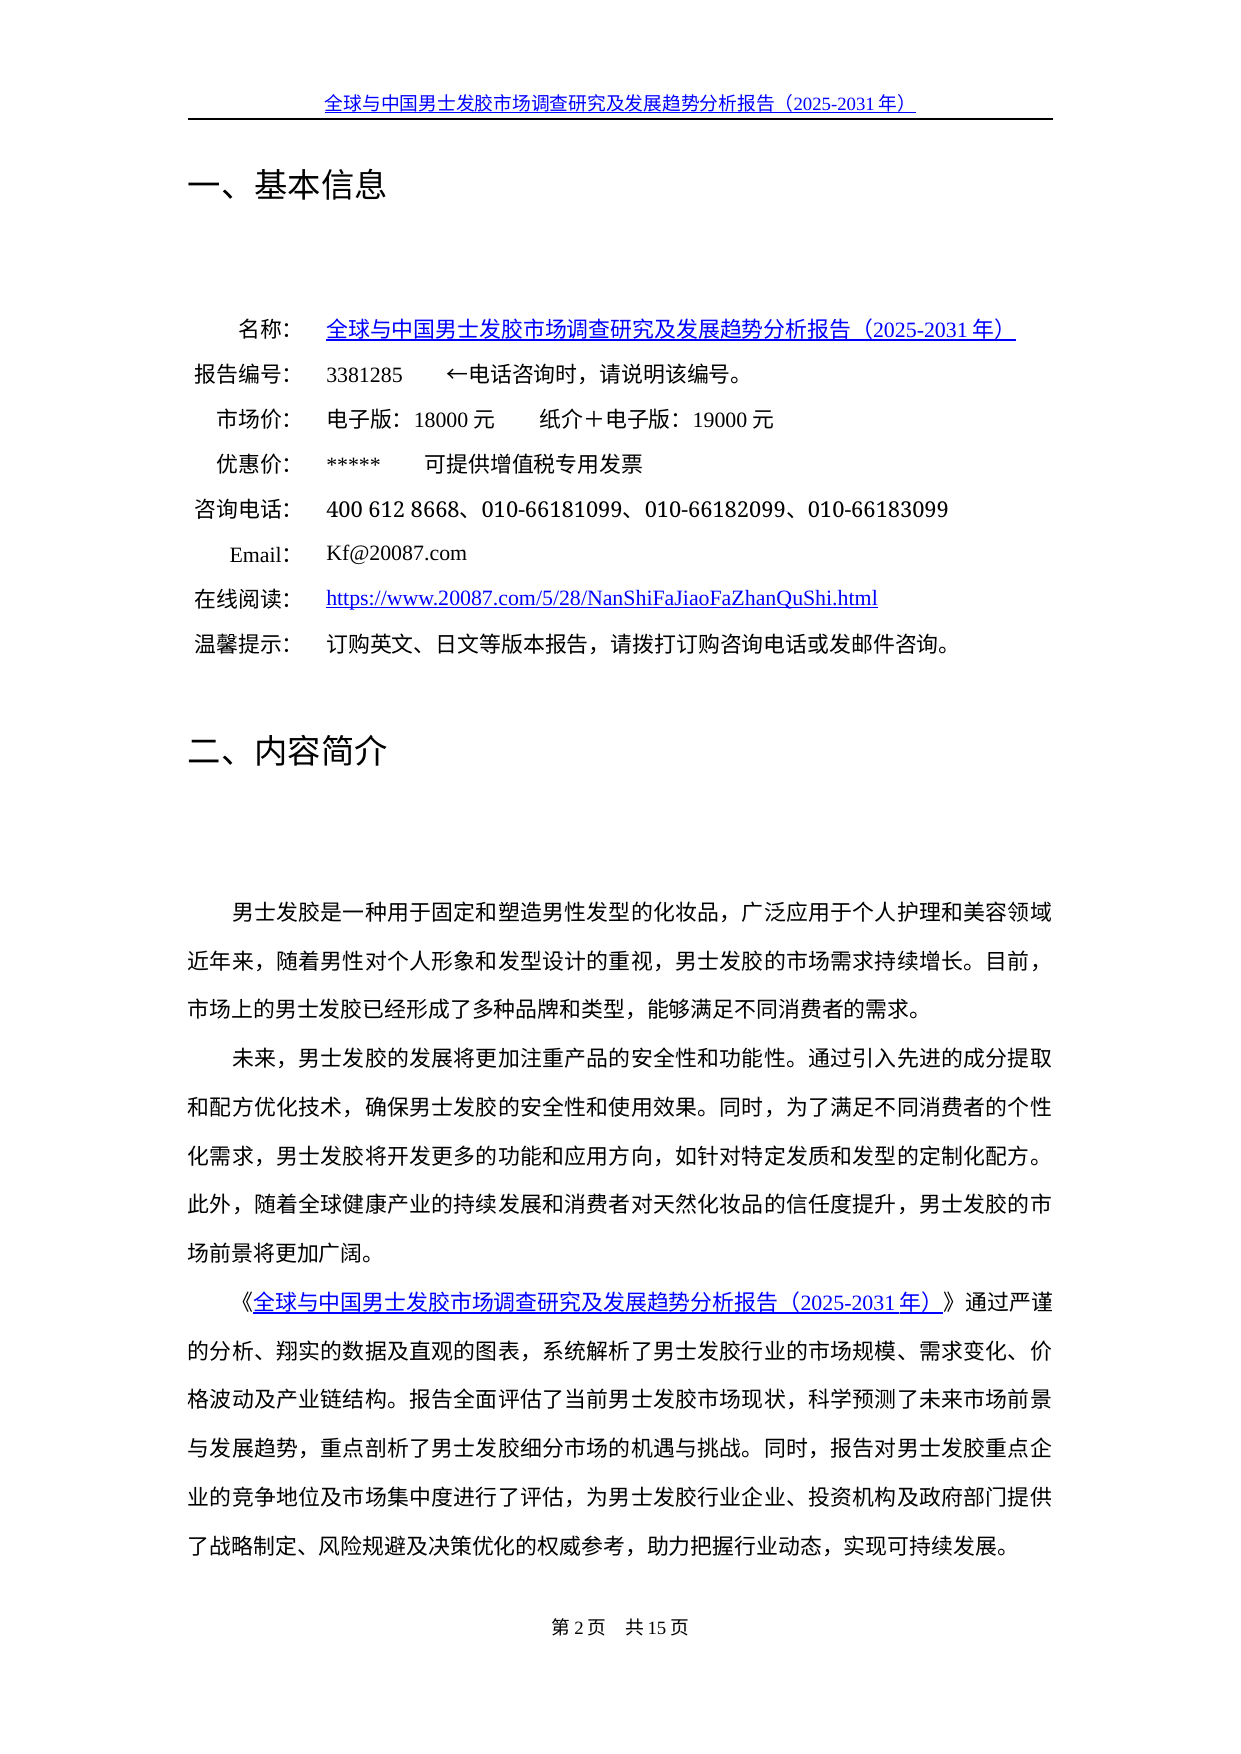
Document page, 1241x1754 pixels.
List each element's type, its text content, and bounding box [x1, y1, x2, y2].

table_cell 在线阅读： [167, 582, 315, 627]
table_cell Email： [167, 537, 315, 582]
table_cell 订购英文、日文等版本报告，请拨打订购咨询电话或发邮件咨询。 [315, 627, 1073, 672]
table_cell 报告编号： [167, 357, 315, 402]
table_cell 市场价： [167, 402, 315, 447]
table_cell 咨询电话： [167, 492, 315, 537]
title 一、基本信息 [187, 150, 1053, 215]
table_cell 优惠价： [167, 447, 315, 492]
table_header 名称： [167, 312, 315, 357]
table_cell 3381285 ←电话咨询时，请说明该编号。 [315, 357, 1073, 402]
table_cell 温馨提示： [167, 627, 315, 672]
table_cell 400 612 8668、010-66181099、010-66182099、010-66183099 [315, 492, 1073, 537]
title 二、内容简介 [187, 717, 1053, 782]
table_header 全球与中国男士发胶市场调查研究及发展趋势分析报告（2025-2031年） [315, 312, 1073, 357]
table_cell Kf@20087.com [315, 537, 1073, 582]
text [187, 894, 1053, 1561]
table_cell 电子版：18000 元 纸介＋电子版：19000 元 [315, 402, 1073, 447]
table_cell [315, 582, 1073, 627]
table_cell ***** 可提供增值税专用发票 [315, 447, 1073, 492]
